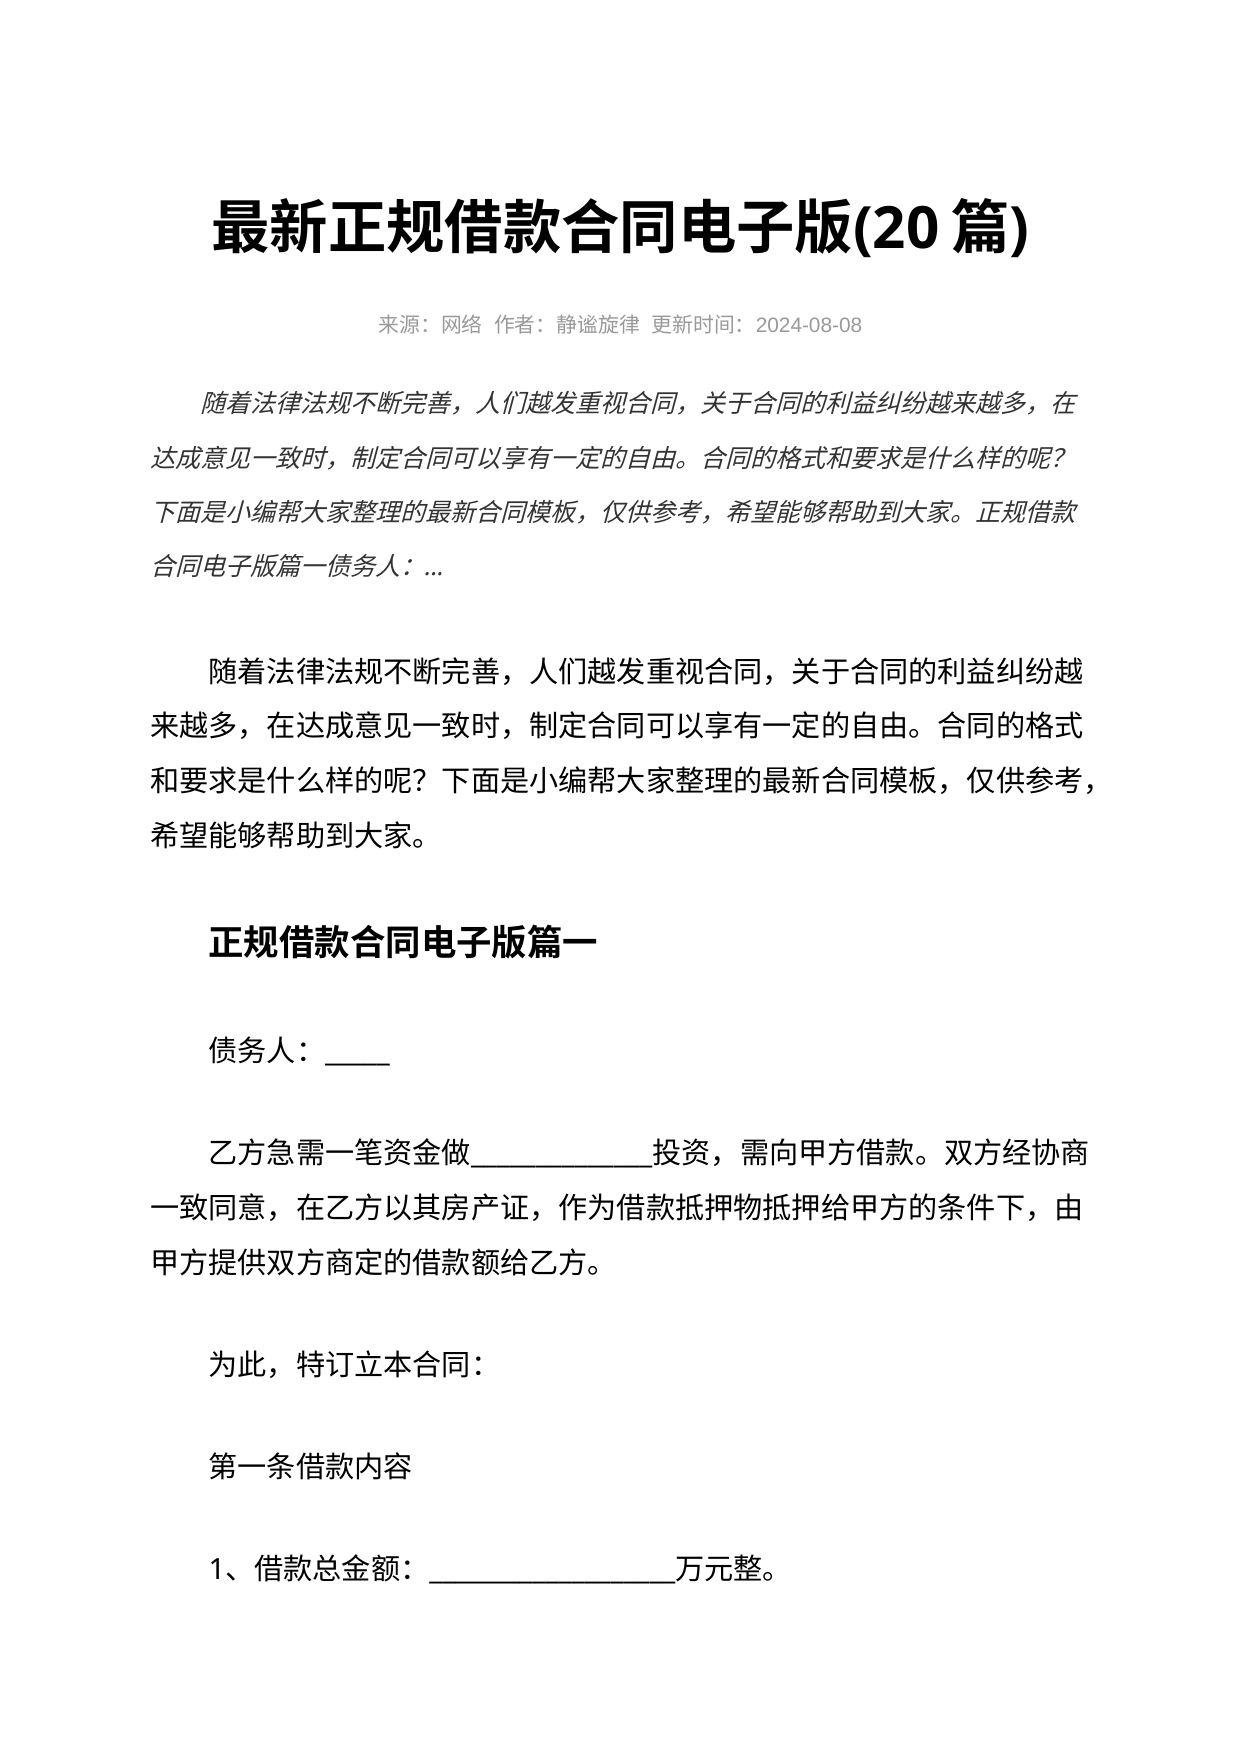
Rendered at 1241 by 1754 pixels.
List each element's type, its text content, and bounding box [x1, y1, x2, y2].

text 乙方急需一笔资金做______________投资，需向甲方借款。双方经协商一致同意，在乙方以其房产证，作为借款抵押物抵押给甲方的条件下，由甲方提供双方商定的借款额给乙方。 [150, 1130, 1090, 1282]
text 1、借款总金额：___________________万元整。 [150, 1545, 1090, 1588]
text 为此，特订立本合同： [150, 1342, 1090, 1384]
subtitle 最新正规借款合同电子版(20篇) [150, 181, 1090, 266]
text 随着法律法规不断完善，人们越发重视合同，关于合同的利益纠纷越来越多，在达成意见一致时，制定合同可以享有一定的自由。合同的格式和要求是什么样的呢？下面是小编帮大家整理的最新合同模板，仅供参考，希望能够帮助到大家。正规借款合同电子版篇一债务人：... [150, 384, 1090, 583]
text 债务人：_____ [150, 1028, 1090, 1070]
text 第一条借款内容 [150, 1443, 1090, 1486]
text 正规借款合同电子版篇一 [150, 914, 1090, 966]
text 随着法律法规不断完善，人们越发重视合同，关于合同的利益纠纷越来越多，在达成意见一致时，制定合同可以享有一定的自由。合同的格式和要求是什么样的呢？下面是小编帮大家整理的最新合同模板，仅供参考，希望能够帮助到大家。 [150, 648, 1090, 855]
text 来源：网络 作者：静谧旋律 更新时间：2024-08-08 [150, 313, 1090, 337]
